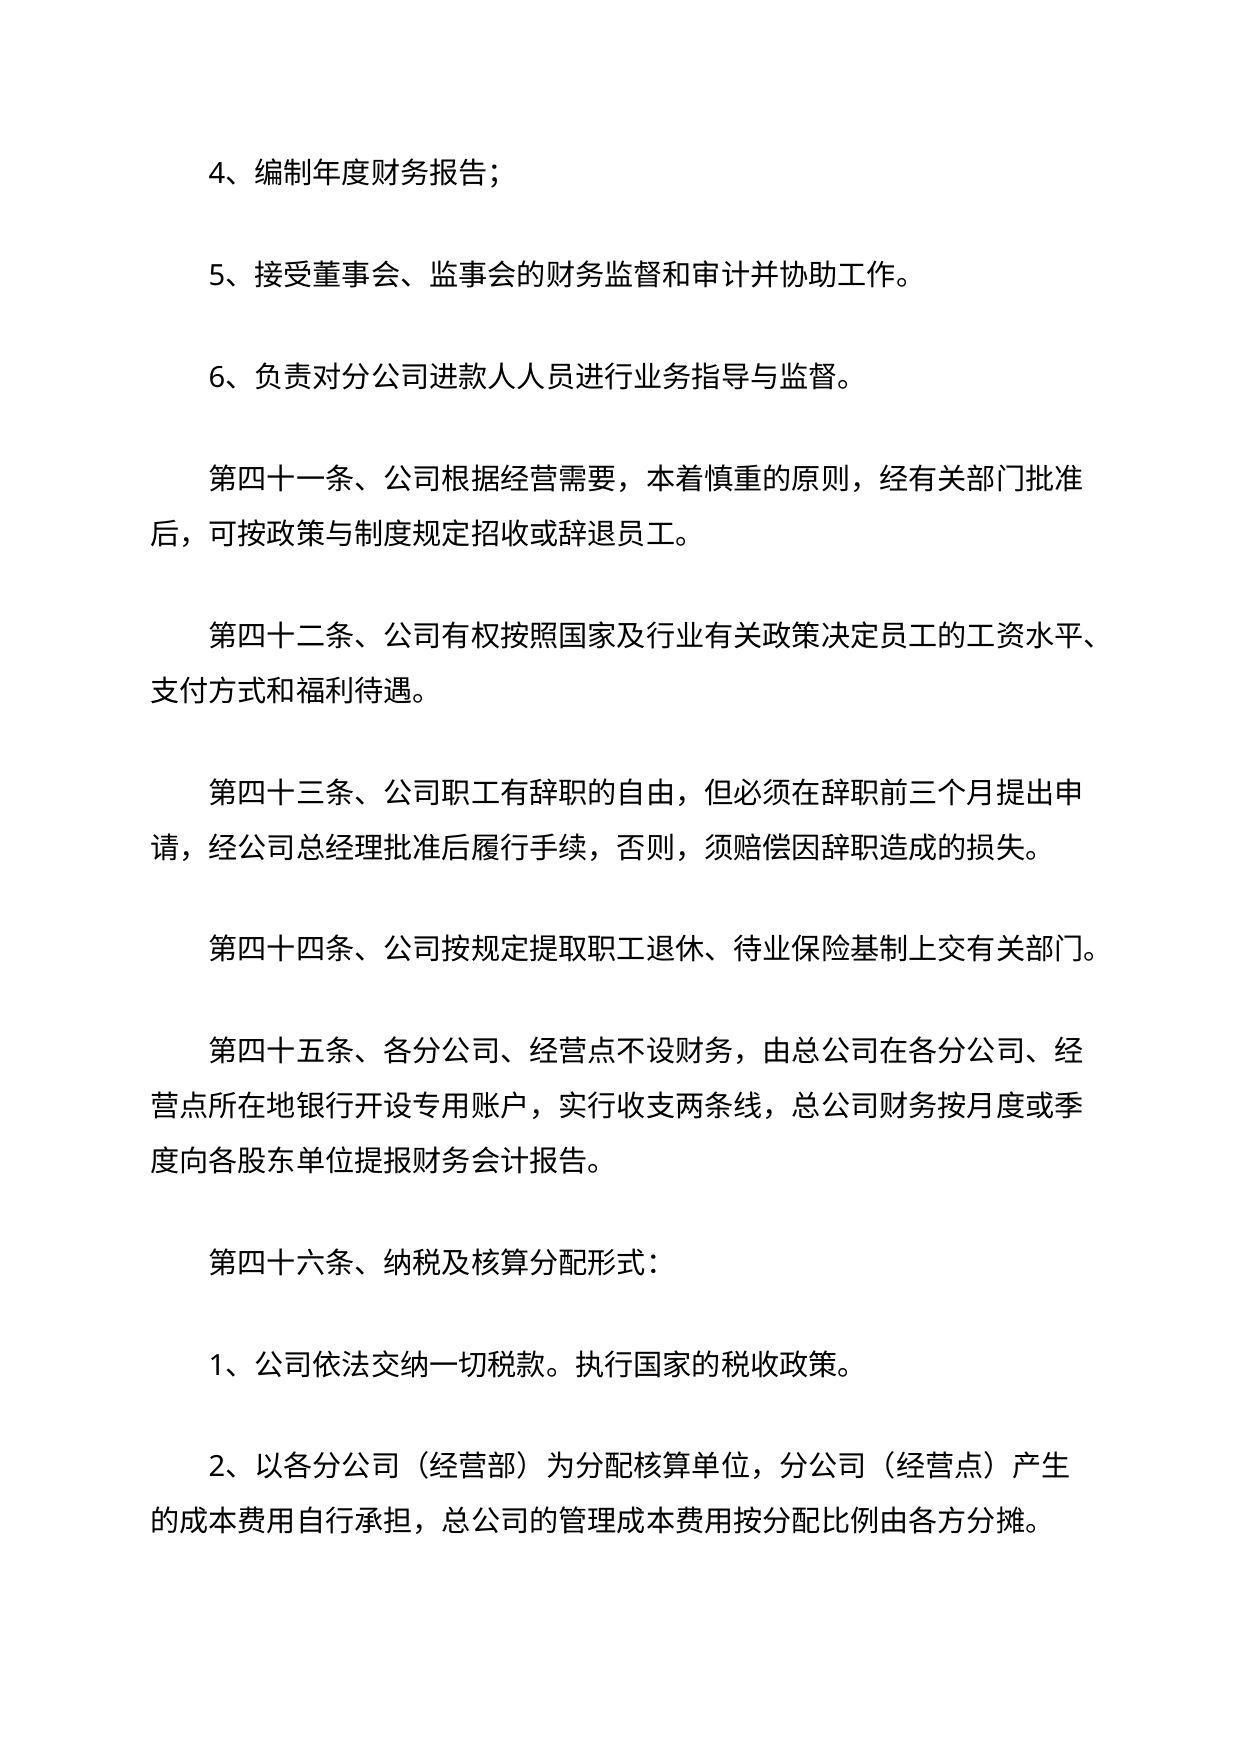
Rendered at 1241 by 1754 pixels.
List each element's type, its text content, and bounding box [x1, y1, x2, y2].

text 2、以各分公司（经营部）为分配核算单位，分公司（经营点）产生的成本费用自行承担，总公司的管理成本费用按分配比例由各方分摊。 [150, 1443, 1090, 1540]
text 第四十三条、公司职工有辞职的自由，但必须在辞职前三个月提出申请，经公司总经理批准后履行手续，否则，须赔偿因辞职造成的损失。 [150, 769, 1090, 866]
text 6、负责对分公司进款人人员进行业务指导与监督。 [150, 354, 1090, 396]
text 1、公司依法交纳一切税款。执行国家的税收政策。 [150, 1341, 1090, 1383]
text 第四十五条、各分公司、经营点不设财务，由总公司在各分公司、经营点所在地银行开设专用账户，实行收支两条线，总公司财务按月度或季度向各股东单位提报财务会计报告。 [150, 1028, 1090, 1180]
text 4、编制年度财务报告； [150, 150, 1090, 192]
text 第四十一条、公司根据经营需要，本着慎重的原则，经有关部门批准后，可按政策与制度规定招收或辞退员工。 [150, 456, 1090, 553]
text 第四十二条、公司有权按照国家及行业有关政策决定员工的工资水平、支付方式和福利待遇。 [150, 613, 1090, 710]
text 第四十六条、纳税及核算分配形式： [150, 1239, 1090, 1282]
text 5、接受董事会、监事会的财务监督和审计并协助工作。 [150, 252, 1090, 294]
text 第四十四条、公司按规定提取职工退休、待业保险基制上交有关部门。 [150, 926, 1090, 968]
